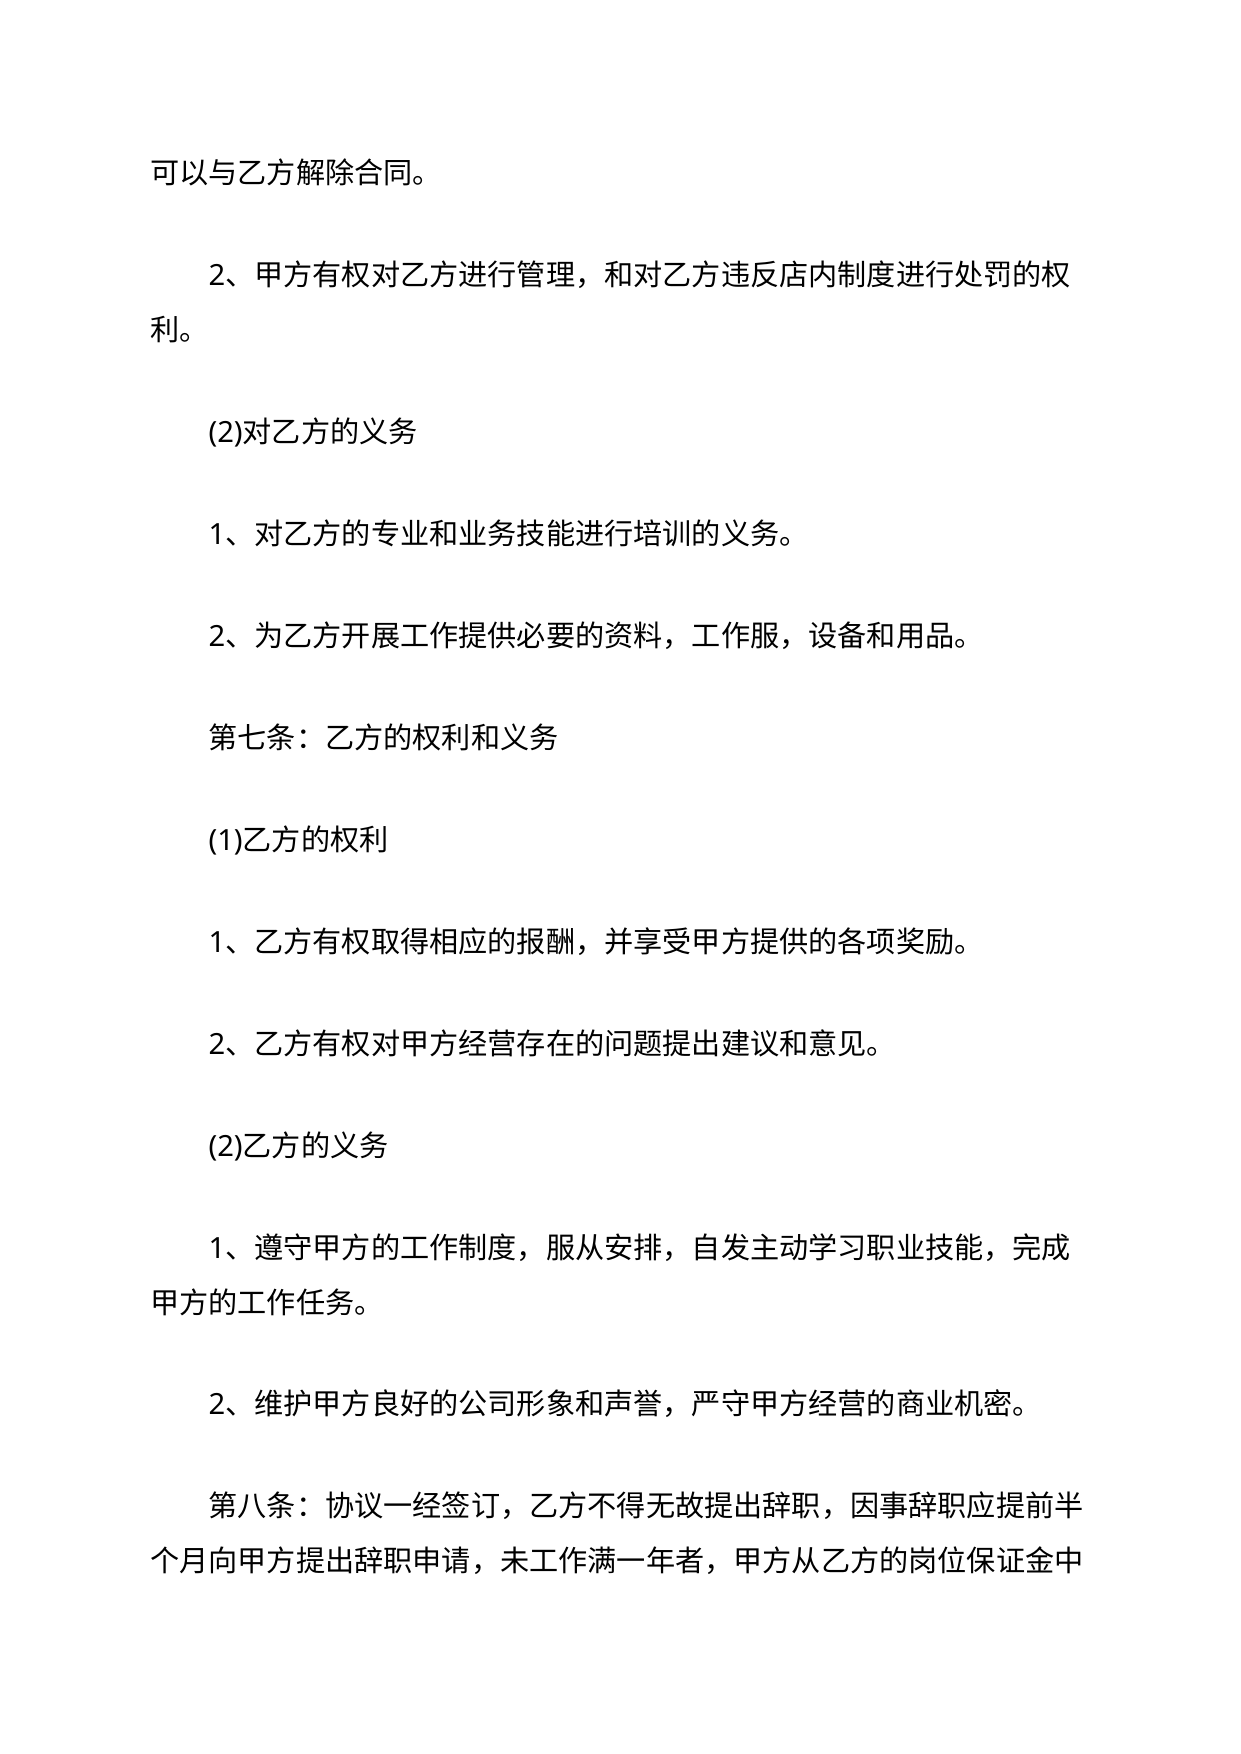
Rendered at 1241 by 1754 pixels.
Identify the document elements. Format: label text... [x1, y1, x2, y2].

text (1)乙方的权利 [150, 816, 1090, 859]
text 1、对乙方的专业和业务技能进行培训的义务。 [150, 511, 1090, 553]
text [150, 1483, 1090, 1580]
text 第七条：乙方的权利和义务 [150, 714, 1090, 757]
text 1、遵守甲方的工作制度，服从安排，自发主动学习职业技能，完成甲方的工作任务。 [150, 1224, 1090, 1321]
text (2)对乙方的义务 [150, 408, 1090, 451]
text 2、为乙方开展工作提供必要的资料，工作服，设备和用品。 [150, 612, 1090, 655]
text 2、维护甲方良好的公司形象和声誉，严守甲方经营的商业机密。 [150, 1381, 1090, 1423]
text 1、乙方有权取得相应的报酬，并享受甲方提供的各项奖励。 [150, 918, 1090, 961]
text 2、乙方有权对甲方经营存在的问题提出建议和意见。 [150, 1020, 1090, 1063]
text (2)乙方的义务 [150, 1122, 1090, 1164]
text 2、甲方有权对乙方进行管理，和对乙方违反店内制度进行处罚的权利。 [150, 252, 1090, 349]
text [150, 150, 1090, 192]
